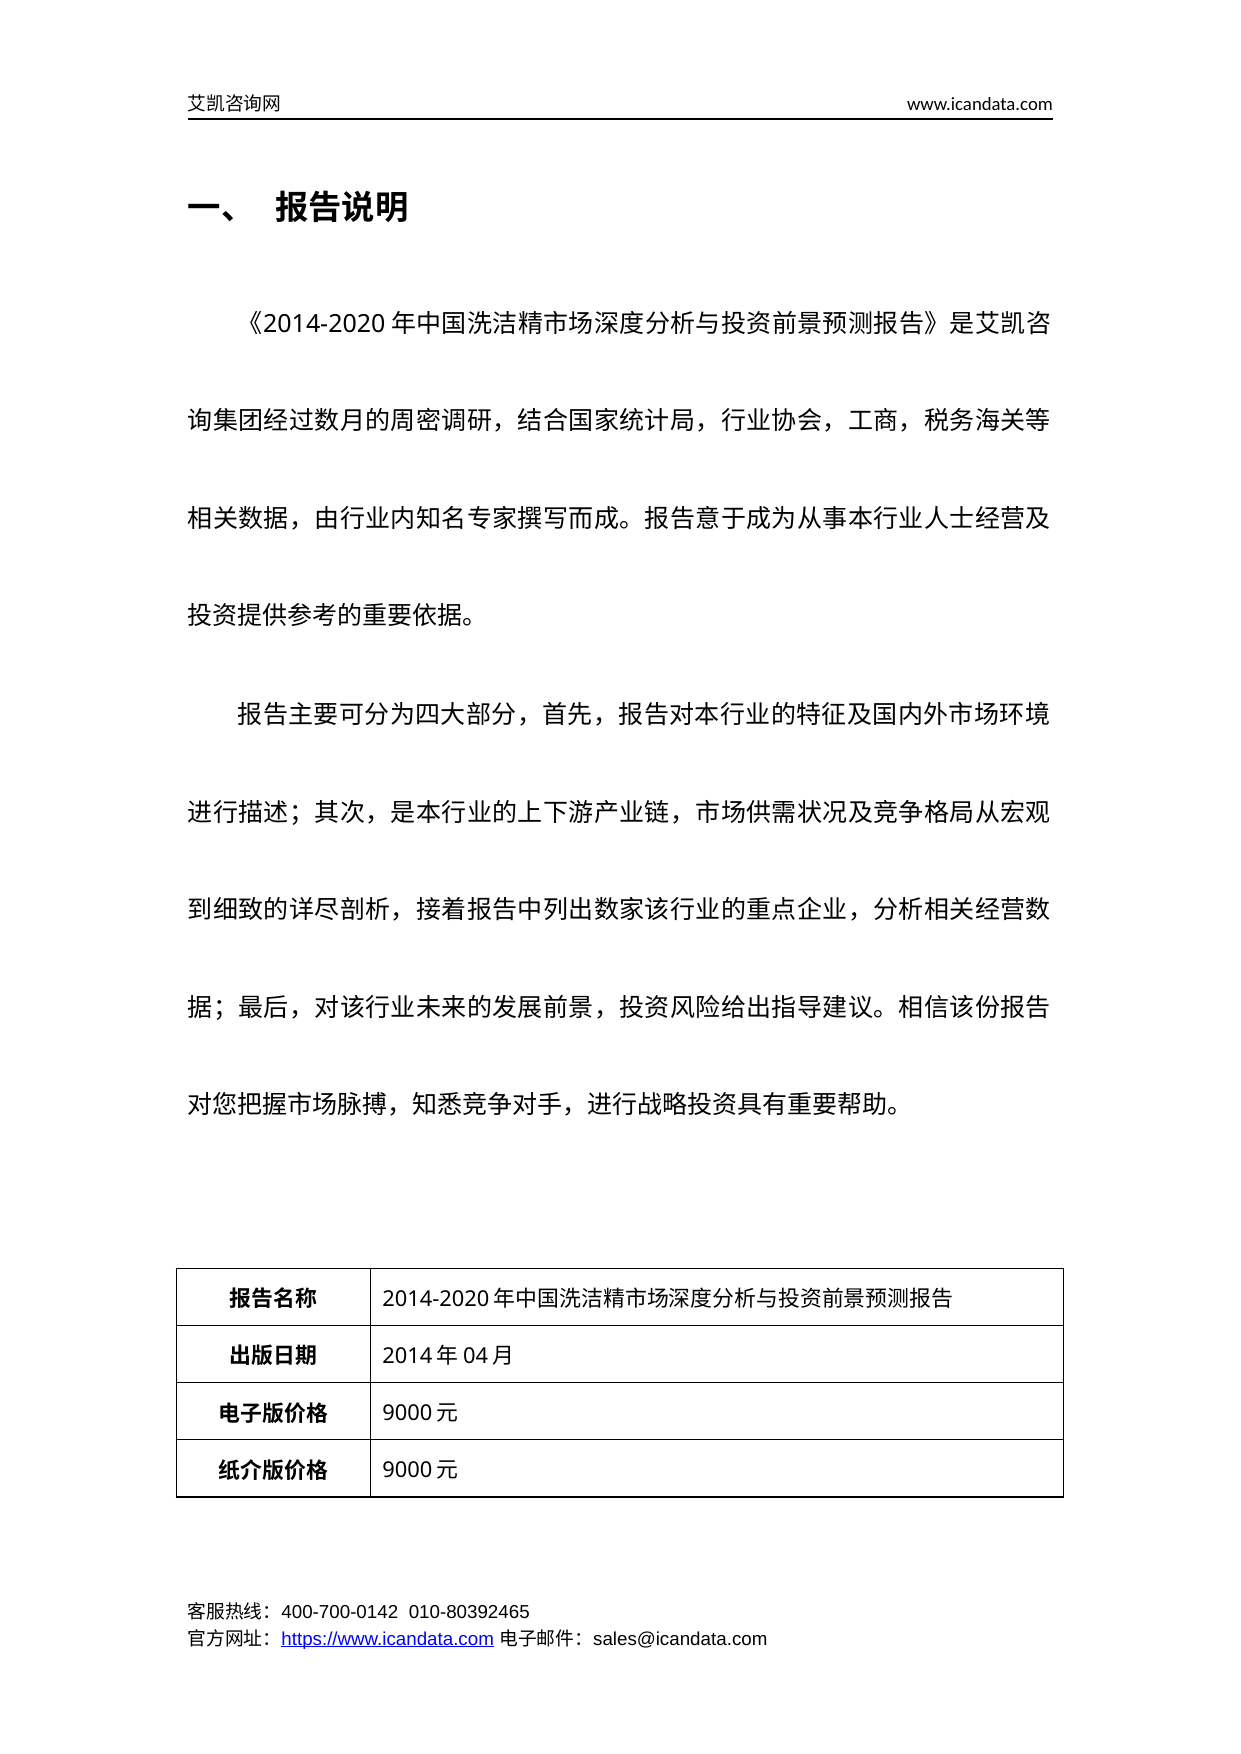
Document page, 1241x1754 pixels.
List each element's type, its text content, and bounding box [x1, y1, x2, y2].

subtitle 报告说明 [187, 172, 1053, 237]
table_header 2014-2020年中国洗洁精市场深度分析与投资前景预测报告 [371, 1269, 1063, 1325]
table_cell 9000元 [371, 1383, 1063, 1439]
table_header 报告名称 [177, 1269, 370, 1325]
text 《2014-2020年中国洗洁精市场深度分析与投资前景预测报告》是艾凯咨询集团经过数月的周密调研，结合国家统计局，行业协会，工商，税务海关等相关数据，由行业内知名专家撰写而成。报告意于成为从事本行业人士经营及投资提供参考的重要依据。 [187, 289, 1053, 646]
table_cell 电子版价格 [177, 1383, 370, 1439]
table_cell 纸介版价格 [177, 1440, 370, 1496]
table_cell 9000元 [371, 1440, 1063, 1496]
table_cell 出版日期 [177, 1326, 370, 1382]
text 报告主要可分为四大部分，首先，报告对本行业的特征及国内外市场环境进行描述；其次，是本行业的上下游产业链，市场供需状况及竞争格局从宏观到细致的详尽剖析，接着报告中列出数家该行业的重点企业，分析相关经营数据；最后，对该行业未来的发展前景，投资风险给出指导建议。相信该份报告对您把握市场脉搏，知悉竞争对手，进行战略投资具有重要帮助。 [187, 681, 1053, 1136]
table_cell 2014年04月 [371, 1326, 1063, 1382]
